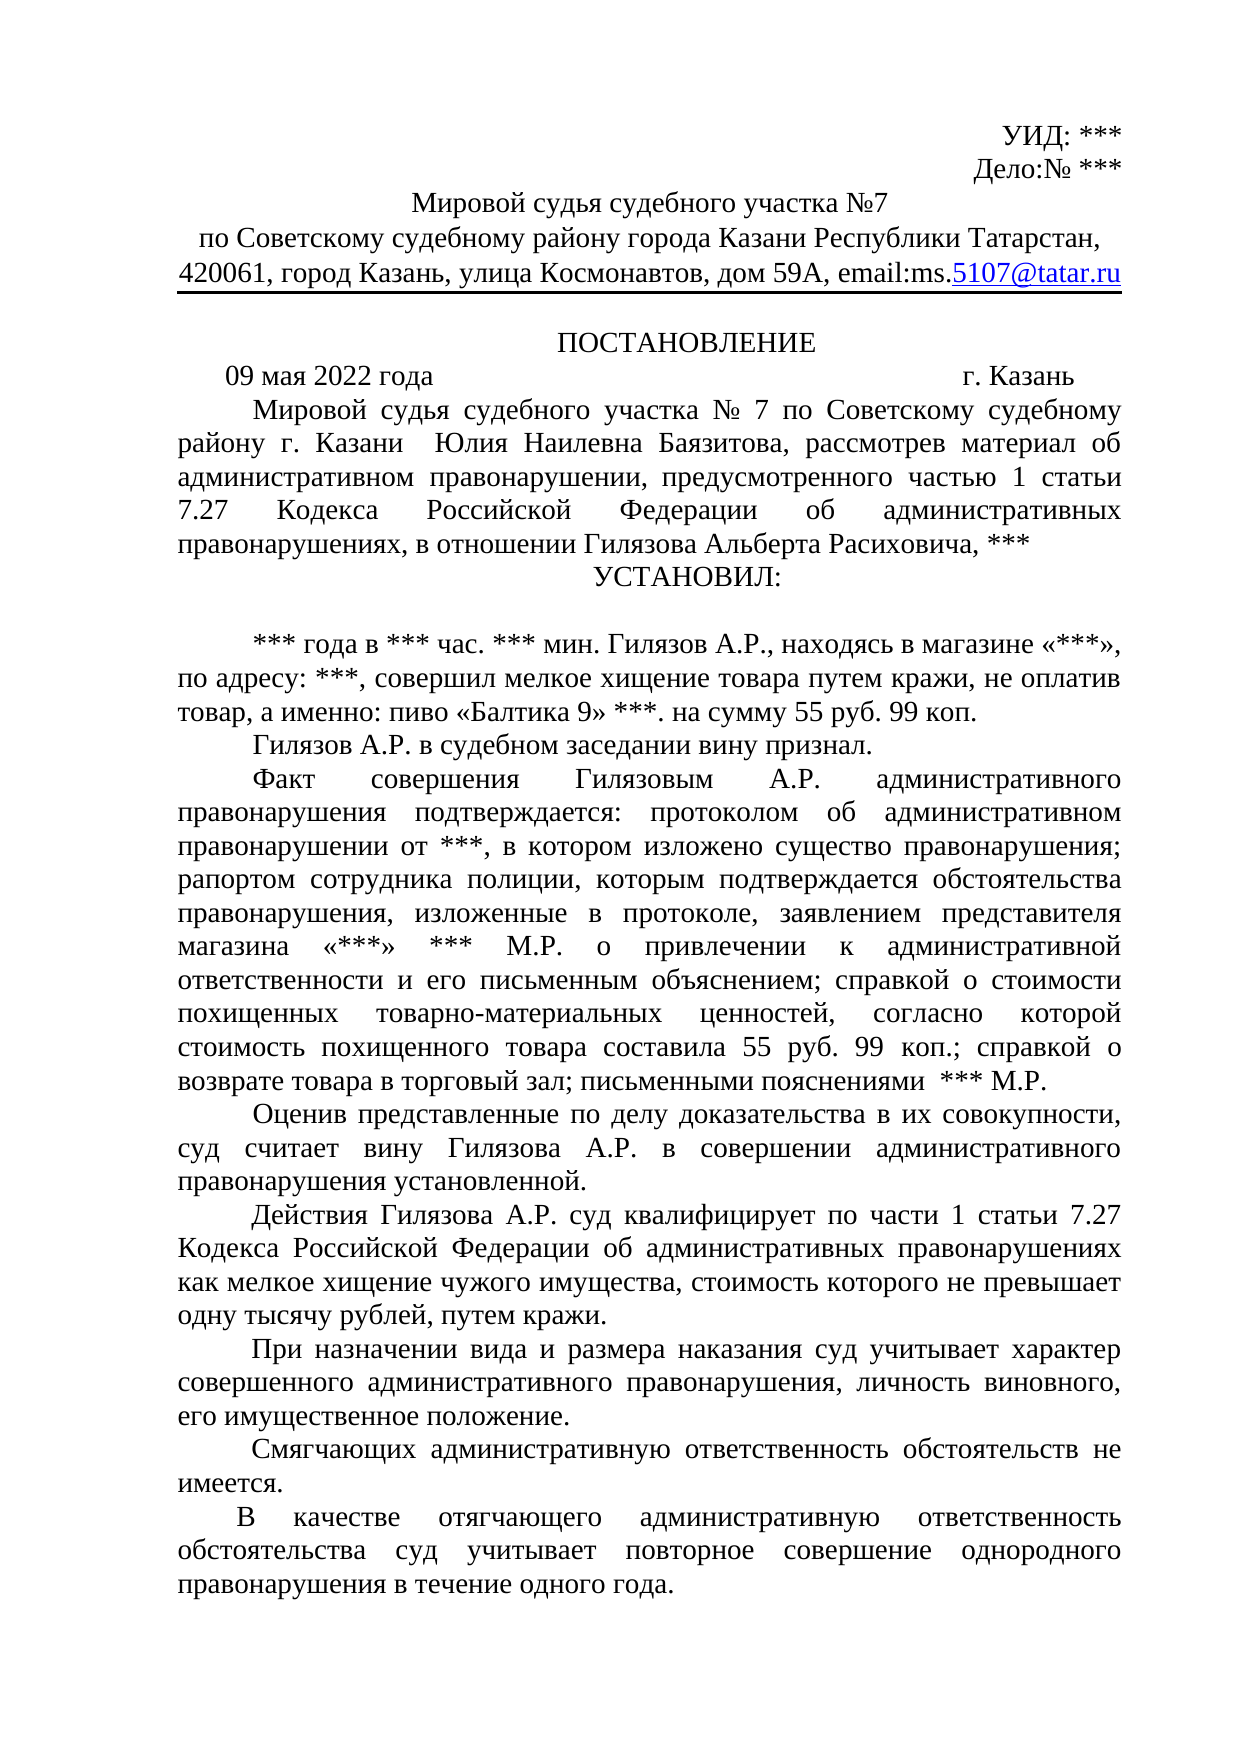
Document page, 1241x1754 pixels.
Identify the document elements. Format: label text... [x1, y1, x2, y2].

text УСТАНОВИЛ: [177, 559, 1122, 593]
text В качестве отягчающего административную ответственность обстоятельства суд учитывает повторное совершение однородного правонарушения в течение одного года. [177, 1499, 1122, 1599]
text 09 мая 2022 года г. Казань [177, 358, 1122, 392]
text Действия Гилязова А.Р. суд квалифицирует по части 1 статьи 7.27 Кодекса Российской Федерации об административных правонарушениях как мелкое хищение чужого имущества, стоимость которого не превышает одну тысячу рублей, путем кражи. [177, 1197, 1122, 1331]
text При назначении вида и размера наказания суд учитывает характер совершенного административного правонарушения, личность виновного, его имущественное положение. [177, 1331, 1122, 1432]
text Гилязов А.Р. в судебном заседании вину признал. [177, 727, 1122, 761]
text Мировой судья судебного участка № 7 по Советскому судебному району г. Казани Юлия Наилевна Баязитова, рассмотрев материал об административном правонарушении, предусмотренного частью 1 статьи 7.27 Кодекса Российской Федерации об административных правонарушениях, в отношении Гилязова Альберта Расиховича, *** [177, 392, 1122, 559]
text Дело:№ *** [177, 152, 1122, 185]
text *** года в *** час. *** мин. Гилязов А.Р., находясь в магазине «***», по адресу: ***, совершил мелкое хищение товара путем кражи, не оплатив товар, а именно: пиво «Балтика 9» ***. на сумму 55 руб. 99 коп. [177, 627, 1122, 727]
text Оценив представленные по делу доказательства в их совокупности, суд считает вину Гилязова А.Р. в совершении административного правонарушения установленной. [177, 1096, 1122, 1197]
text 420061, город Казань, улица Космонавтов, дом 59А, email:ms.5107@tatar.ru [177, 256, 1122, 291]
text Факт совершения Гилязовым А.Р. административного правонарушения подтверждается: протоколом об административном правонарушении от ***, в котором изложено существо правонарушения; рапортом сотрудника полиции, которым подтверждается обстоятельства правонарушения, изложенные в протоколе, заявлением представителя магазина «***» *** М.Р. о привлечении к административной ответственности и его письменным объяснением; справкой о стоимости похищенных товарно-материальных ценностей, согласно которой стоимость похищенного товара составила 55 руб. 99 коп.; справкой о возврате товара в торговый зал; письменными пояснениями *** М.Р. [177, 761, 1122, 1096]
text УИД: *** [177, 118, 1122, 152]
subtitle ПОСТАНОВЛЕНИЕ [177, 325, 1122, 358]
text Смягчающих административную ответственность обстоятельств не имеется. [177, 1432, 1122, 1499]
text Мировой судья судебного участка №7 [177, 185, 1122, 219]
text по Советскому судебному району города Казани Республики Татарстан, [177, 220, 1122, 254]
